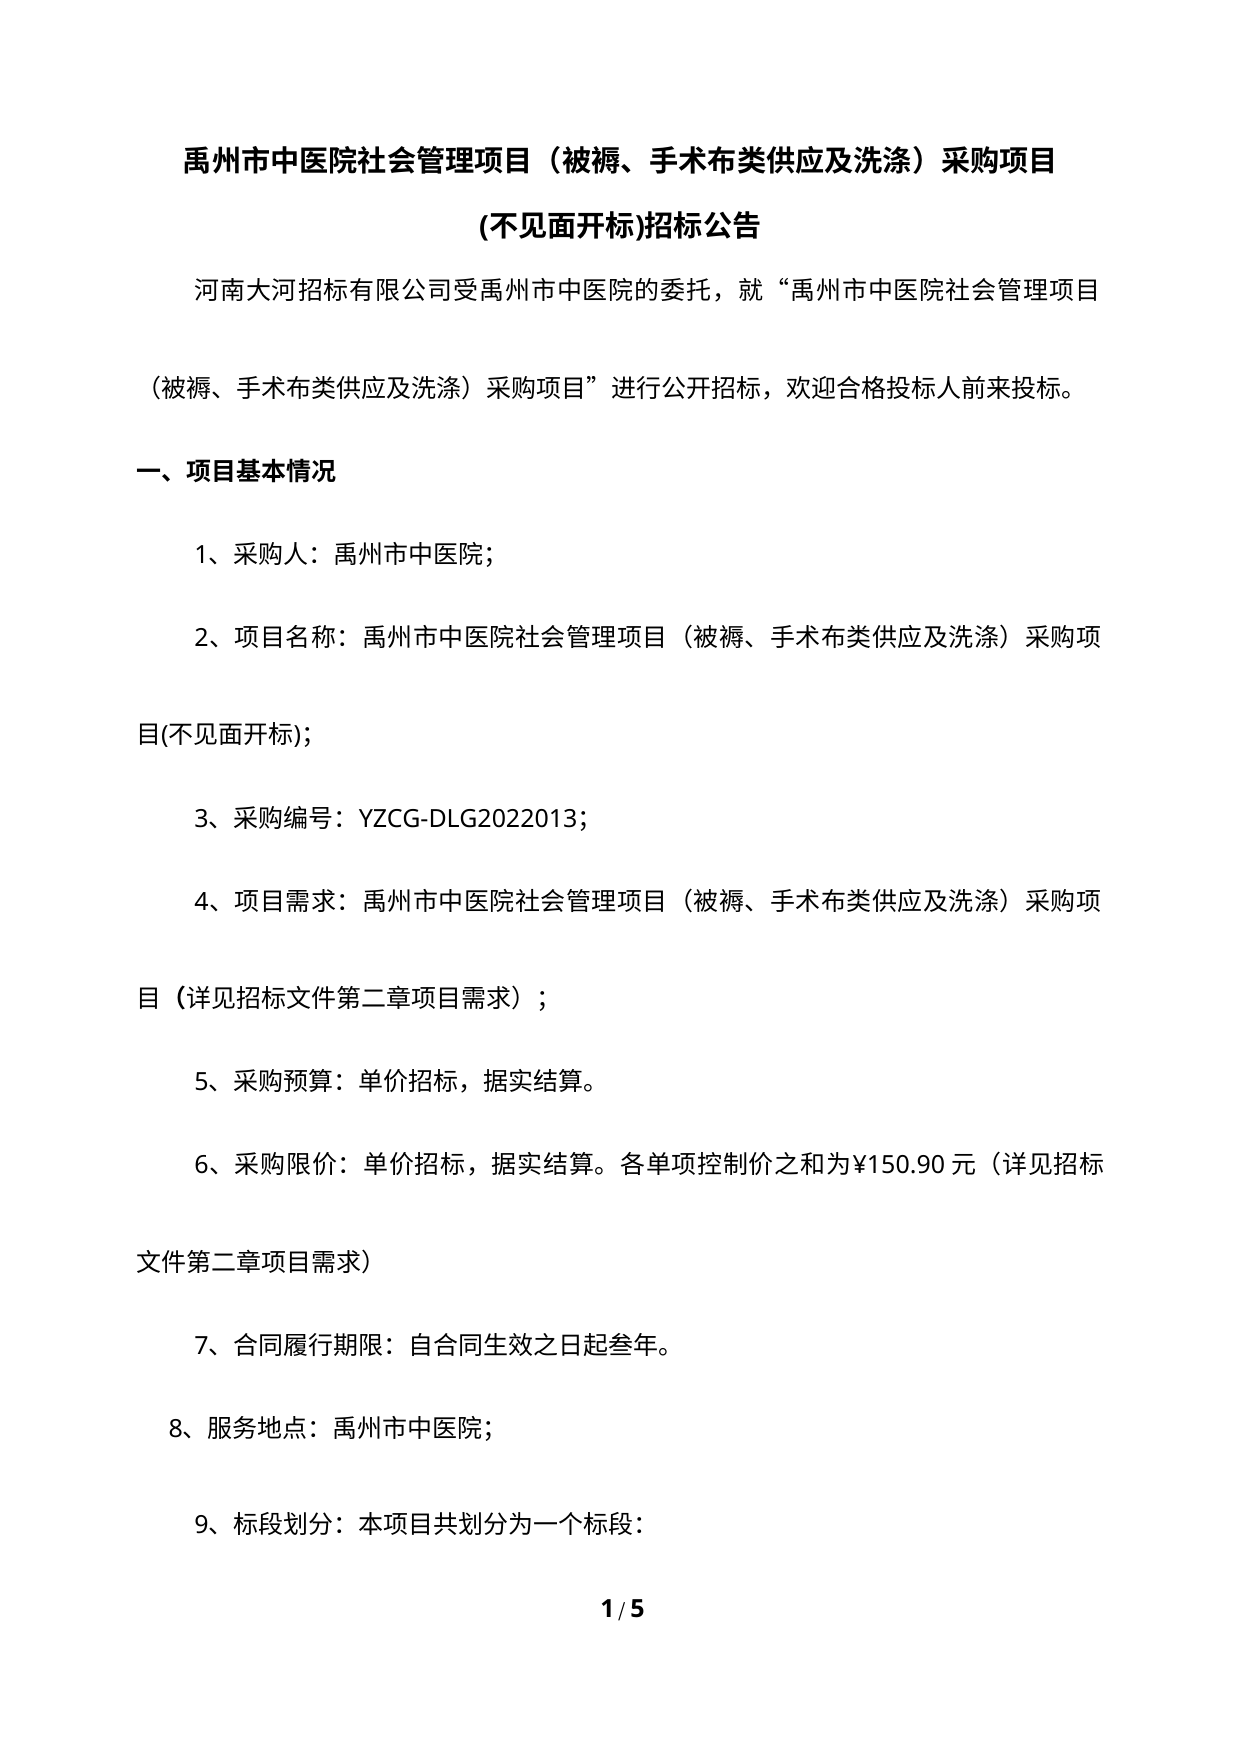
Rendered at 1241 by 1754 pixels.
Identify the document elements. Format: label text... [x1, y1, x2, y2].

text 河南大河招标有限公司受禹州市中医院的委托，就“禹州市中医院社会管理项目（被褥、手术布类供应及洗涤）采购项目”进行公开招标，欢迎合格投标人前来投标。 [136, 256, 1104, 419]
text 5、采购预算：单价招标，据实结算。 [136, 1047, 1104, 1112]
text 7、合同履行期限：自合同生效之日起叁年。 [136, 1311, 1104, 1376]
text 9、标段划分：本项目共划分为一个标段： [136, 1490, 1104, 1555]
text 4、项目需求：禹州市中医院社会管理项目（被褥、手术布类供应及洗涤）采购项目（详见招标文件第二章项目需求）； [136, 867, 1104, 1029]
text 禹州市中医院社会管理项目（被褥、手术布类供应及洗涤）采购项目 [136, 126, 1104, 191]
text 一、项目基本情况 [136, 437, 1104, 502]
text (不见面开标)招标公告 [136, 191, 1104, 256]
text 3、采购编号：YZCG-DLG2022013； [136, 784, 1104, 849]
text 8、服务地点：禹州市中医院； [136, 1394, 1104, 1459]
text 1、采购人：禹州市中医院； [136, 520, 1104, 585]
text 6、采购限价：单价招标，据实结算。各单项控制价之和为¥150.90元（详见招标文件第二章项目需求） [136, 1131, 1104, 1293]
text 2、项目名称：禹州市中医院社会管理项目（被褥、手术布类供应及洗涤）采购项目(不见面开标)； [136, 603, 1104, 766]
